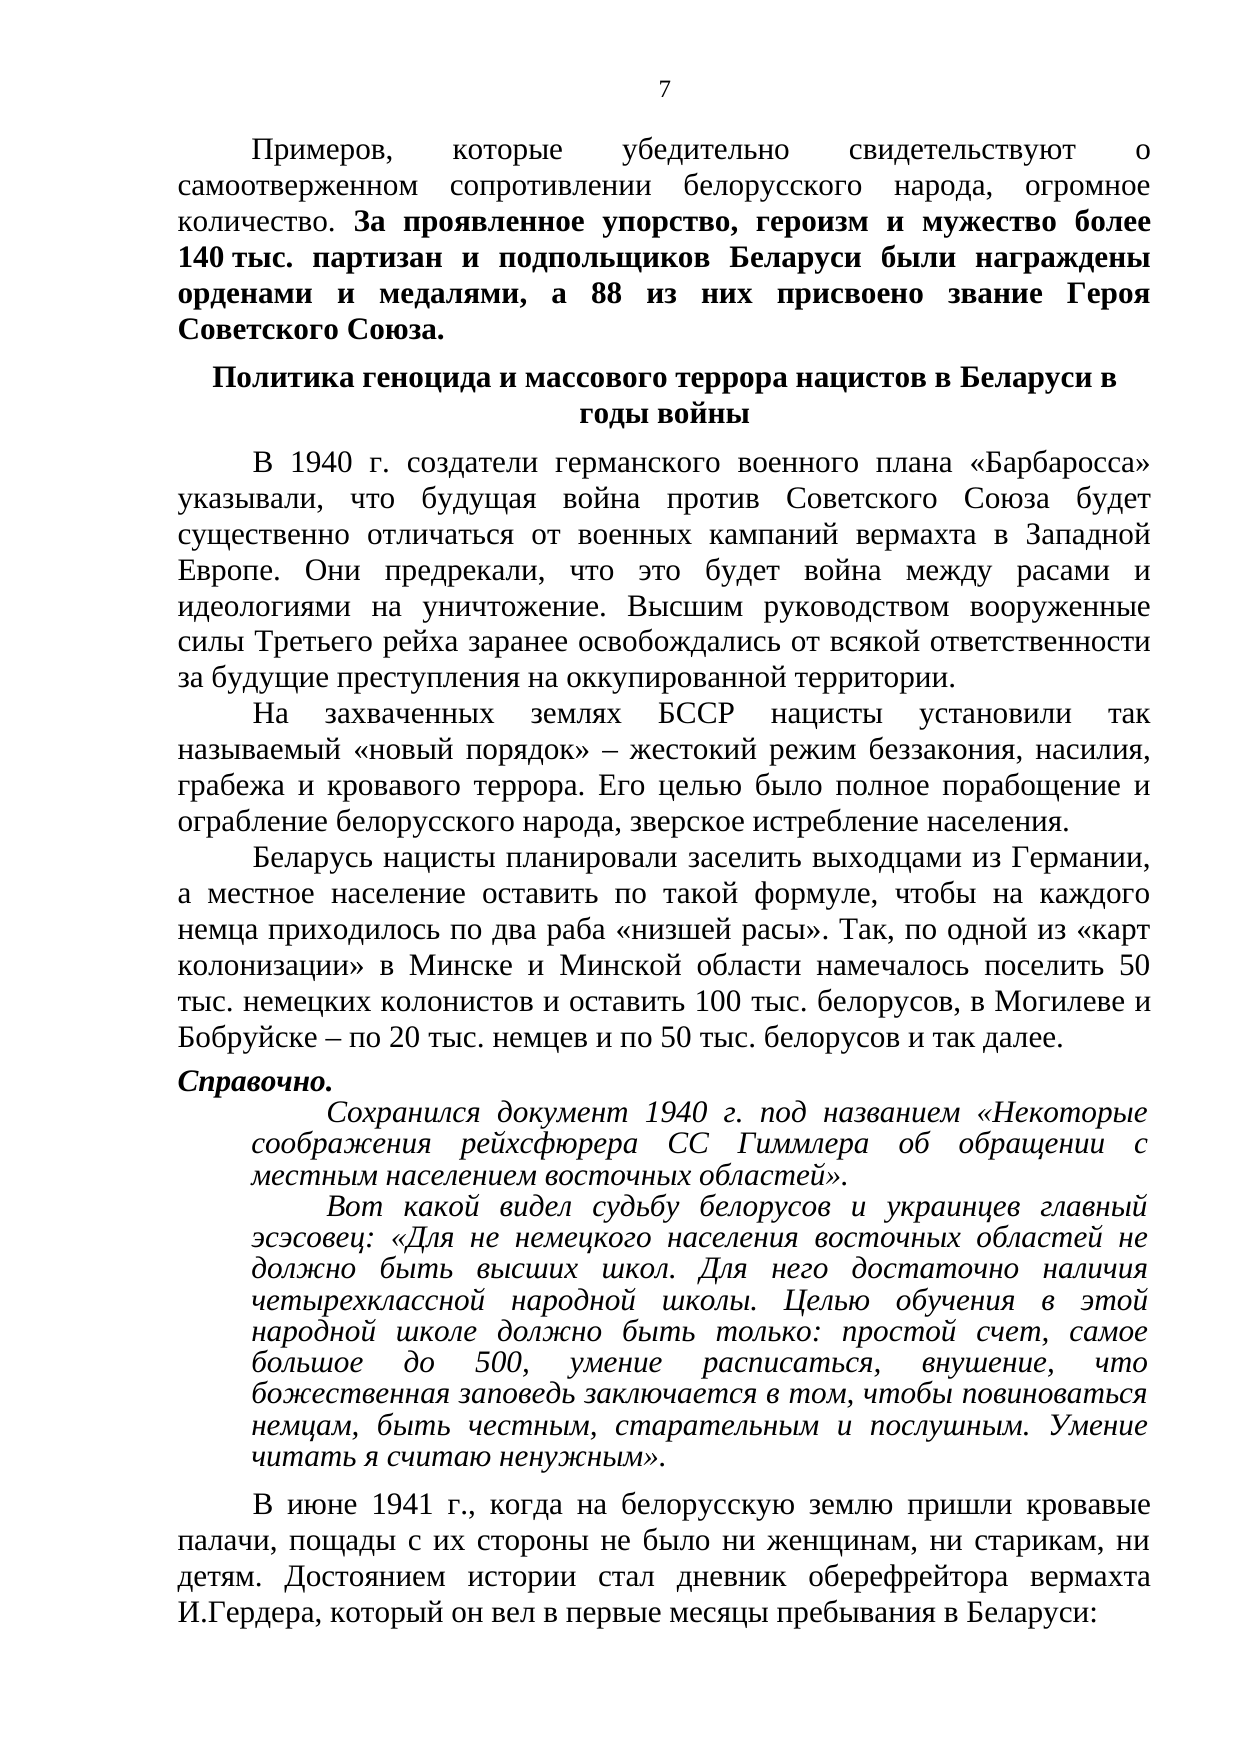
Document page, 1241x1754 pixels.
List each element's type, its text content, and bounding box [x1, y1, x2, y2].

text Политика геноцида и массового террора нацистов в Беларуси в годы войны [177, 359, 1152, 431]
text Примеров, которые убедительно свидетельствуют о самоотверженном сопротивлении белорусского народа, огромное количество. За проявленное упорство, героизм и мужество более 140 тыс. партизан и подпольщиков Беларуси были награждены орденами и медалями, а 88 из них присвоено звание Героя Советского Союза. [177, 131, 1152, 346]
text На захваченных землях БССР нацисты установили так называемый «новый порядок» – жестокий режим беззакония, насилия, грабежа и кровавого террора. Его целью было полное порабощение и ограбление белорусского народа, зверское истребление населения. [177, 694, 1152, 838]
text Сохранился документ 1940 г. под названием «Некоторые соображения рейхсфюрера СС Гиммлера об обращении с местным населением восточных областей». [251, 1098, 1152, 1191]
text В 1940 г. создатели германского военного плана «Барбаросса» указывали, что будущая война против Советского Союза будет существенно отличаться от военных кампаний вермахта в Западной Европе. Они предрекали, что это будет война между расами и идеологиями на уничтожение. Высшим руководством вооруженные силы Третьего рейха заранее освобождались от всякой ответственности за будущие преступления на оккупированной территории. [177, 443, 1152, 694]
text Вот какой видел судьбу белорусов и украинцев главный эсэсовец: «Для не немецкого населения восточных областей не должно быть высших школ. Для него достаточно наличия четырехклассной народной школы. Целью обучения в этой народной школе должно быть только: простой счет, самое большое до 500, умение расписаться, внушение, что божественная заповедь заключается в том, чтобы повиноваться немцам, быть честным, старательным и послушным. Умение читать я считаю ненужным». [251, 1191, 1152, 1473]
text Беларусь нацисты планировали заселить выходцами из Германии, а местное население оставить по такой формуле, чтобы на каждого немца приходилось по два раба «низшей расы». Так, по одной из «карт колонизации» в Минске и Минской области намечалось поселить 50 тыс. немецких колонистов и оставить 100 тыс. белорусов, в Могилеве и Бобруйске – по 20 тыс. немцев и по 50 тыс. белорусов и так далее. [177, 838, 1152, 1054]
text В июне 1941 г., когда на белорусскую землю пришли кровавые палачи, пощады с их стороны не было ни женщинам, ни старикам, ни детям. Достоянием истории стал дневник оберефрейтора вермахта И.Гердера, который он вел в первые месяцы пребывания в Беларуси: [177, 1485, 1152, 1629]
text Справочно. [177, 1066, 1152, 1098]
